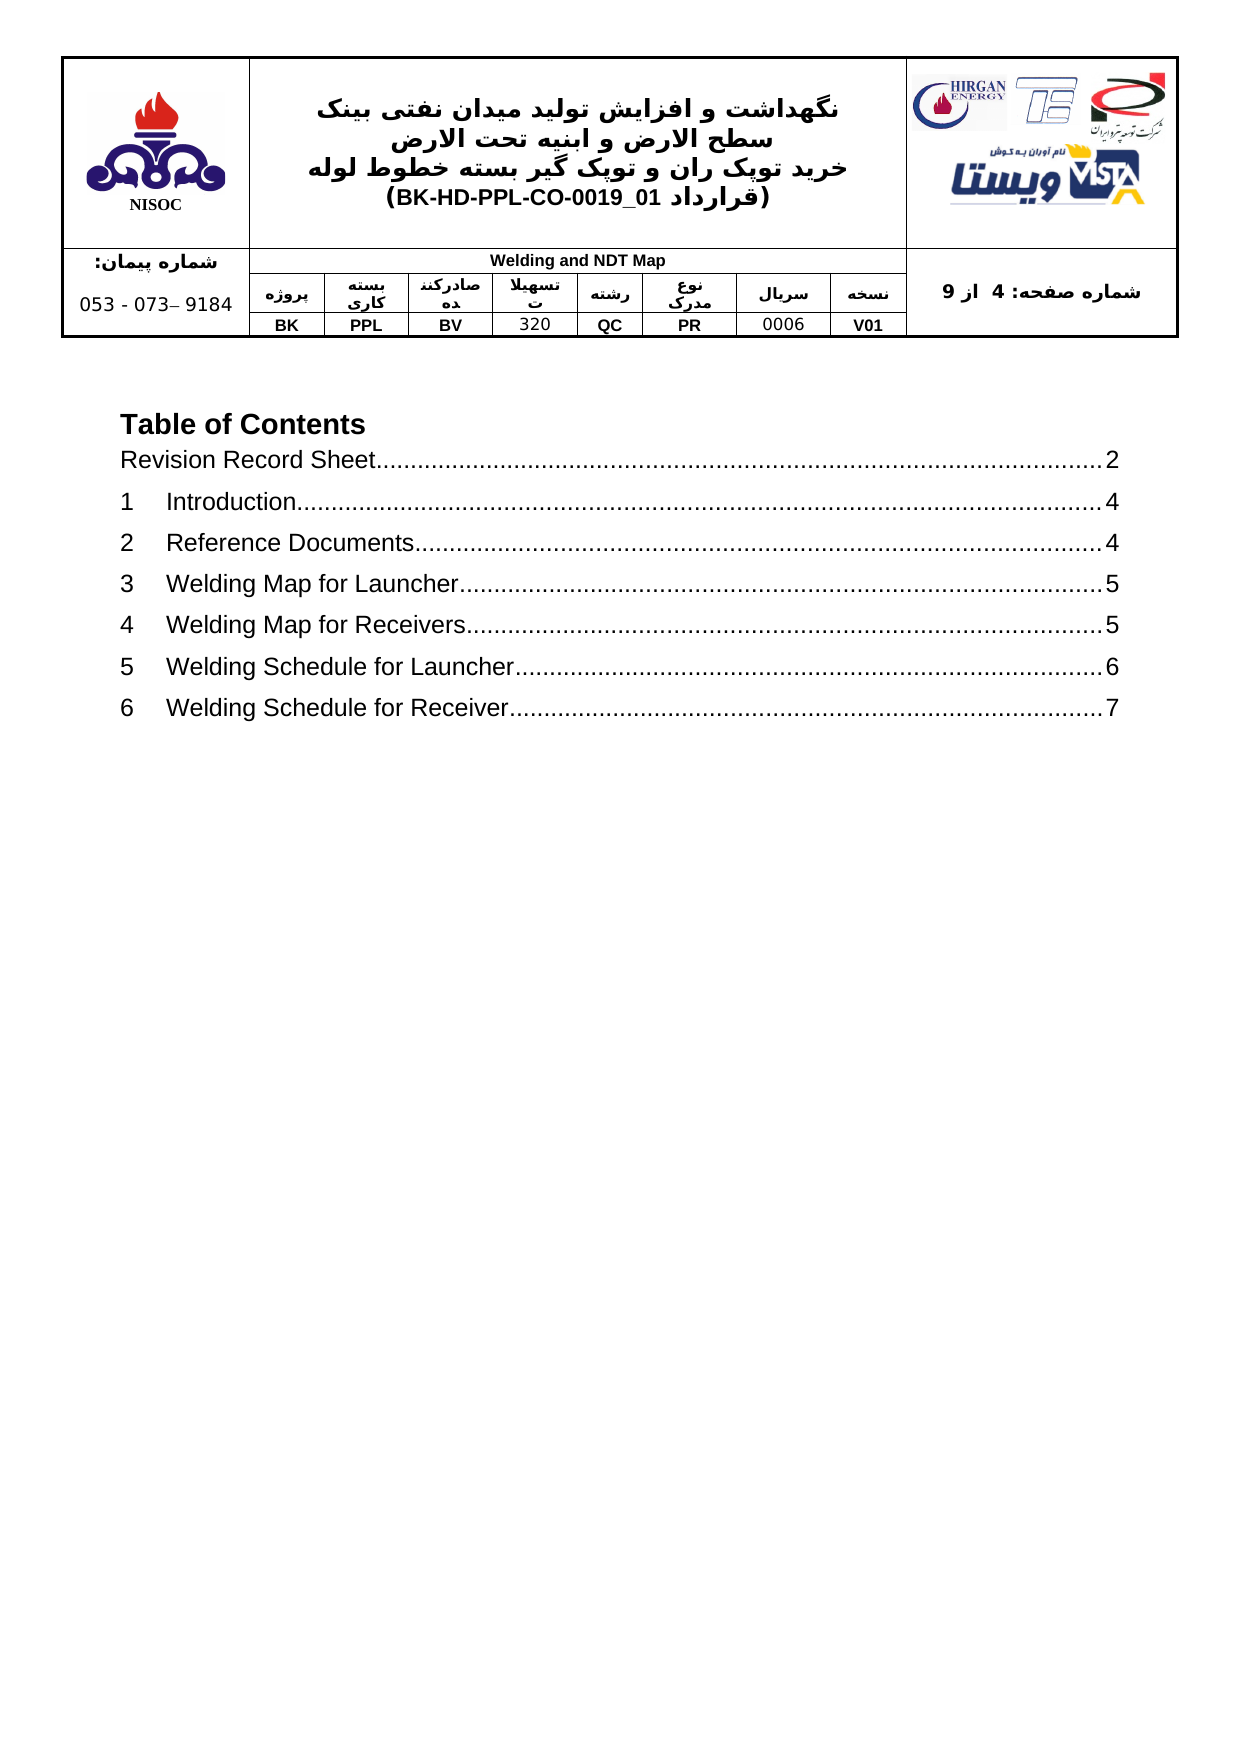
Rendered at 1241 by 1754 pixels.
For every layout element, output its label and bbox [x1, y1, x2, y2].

picture [86, 92, 226, 195]
picture [950, 72, 1166, 205]
picture [911, 74, 1008, 131]
